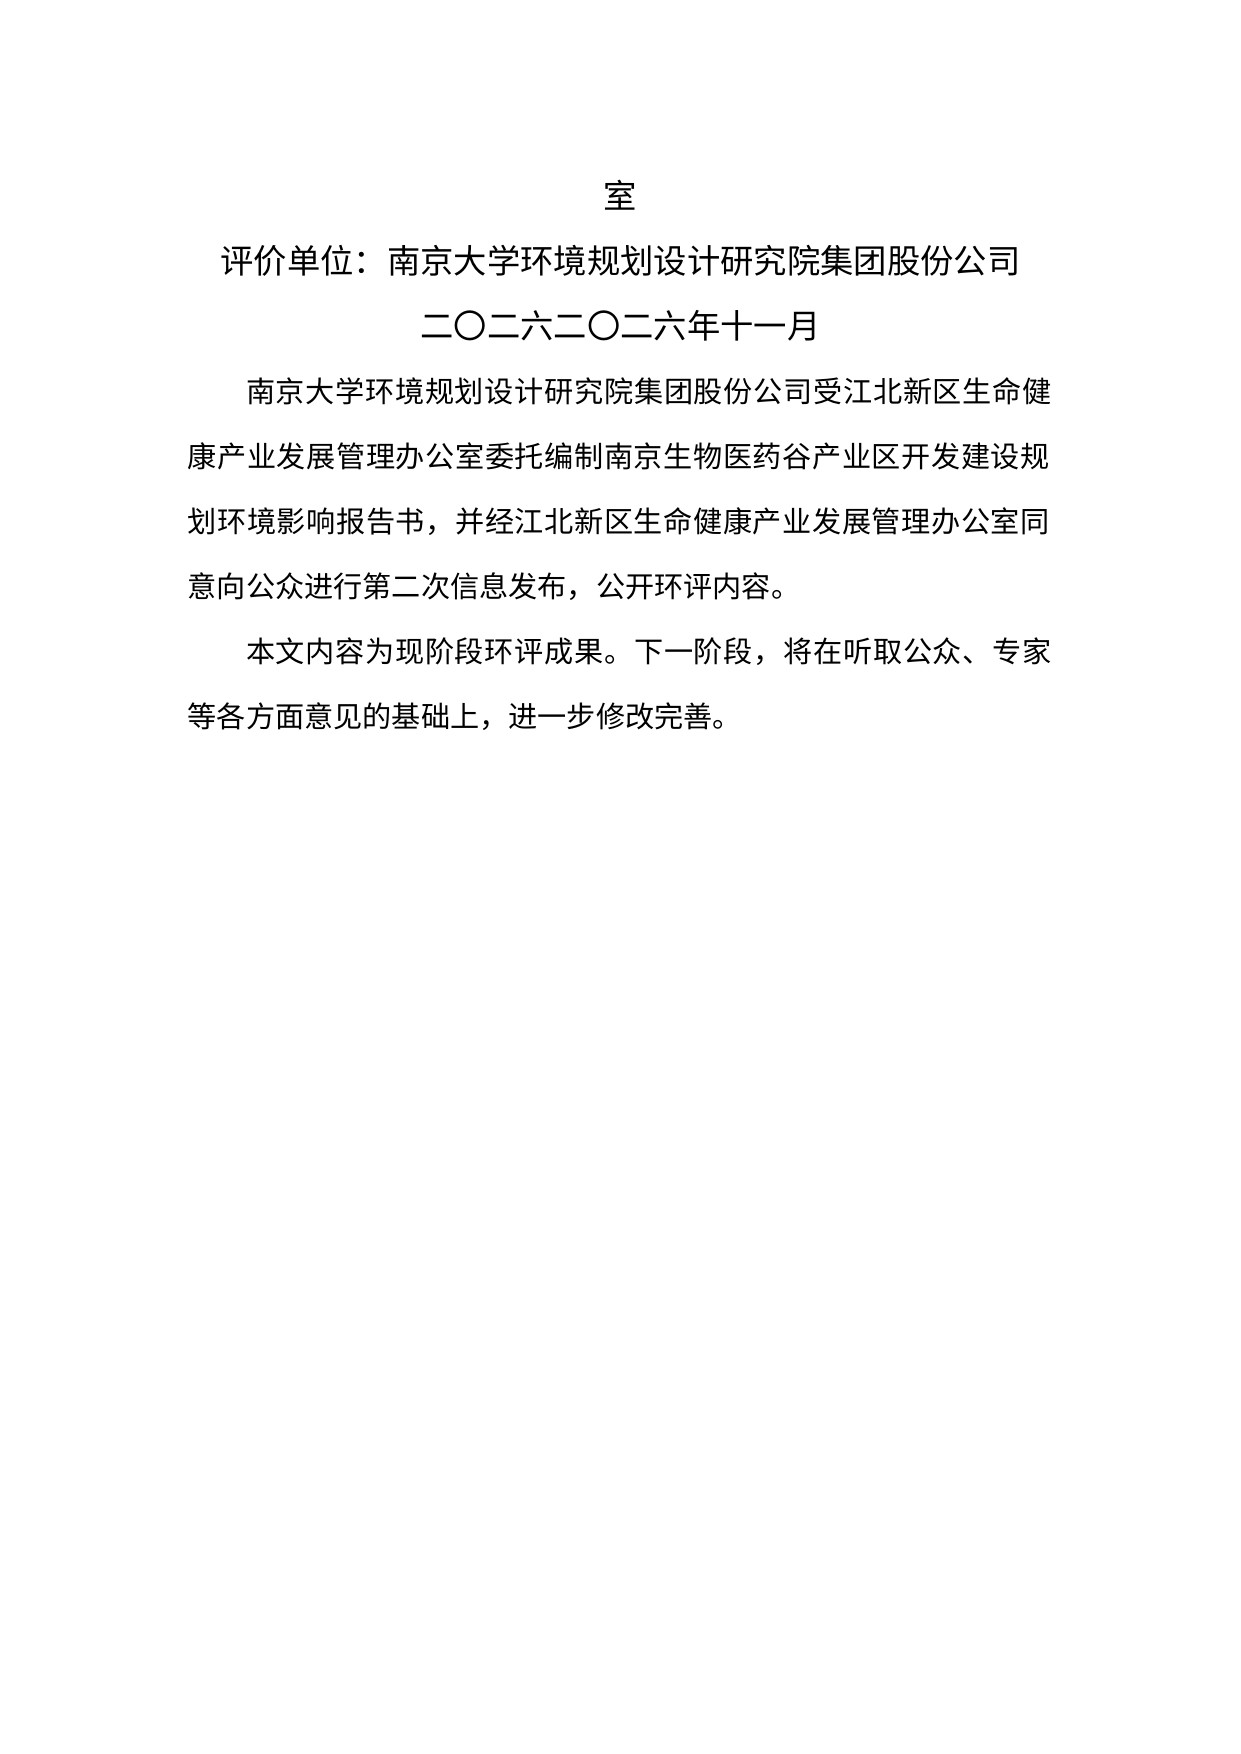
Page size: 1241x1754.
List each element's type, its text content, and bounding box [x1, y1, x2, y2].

text 南京大学环境规划设计研究院集团股份公司受江北新区生命健康产业发展管理办公室委托编制南京生物医药谷产业区开发建设规划环境影响报告书，并经江北新区生命健康产业发展管理办公室同意向公众进行第二次信息发布，公开环评内容。 [187, 357, 1053, 617]
text 评价单位：南京大学环境规划设计研究院集团股份公司 [187, 227, 1053, 292]
text 本文内容为现阶段环评成果。下一阶段，将在听取公众、专家等各方面意见的基础上，进一步修改完善。 [187, 617, 1053, 747]
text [187, 162, 1053, 227]
text 二〇二二年六月 [187, 292, 1053, 357]
